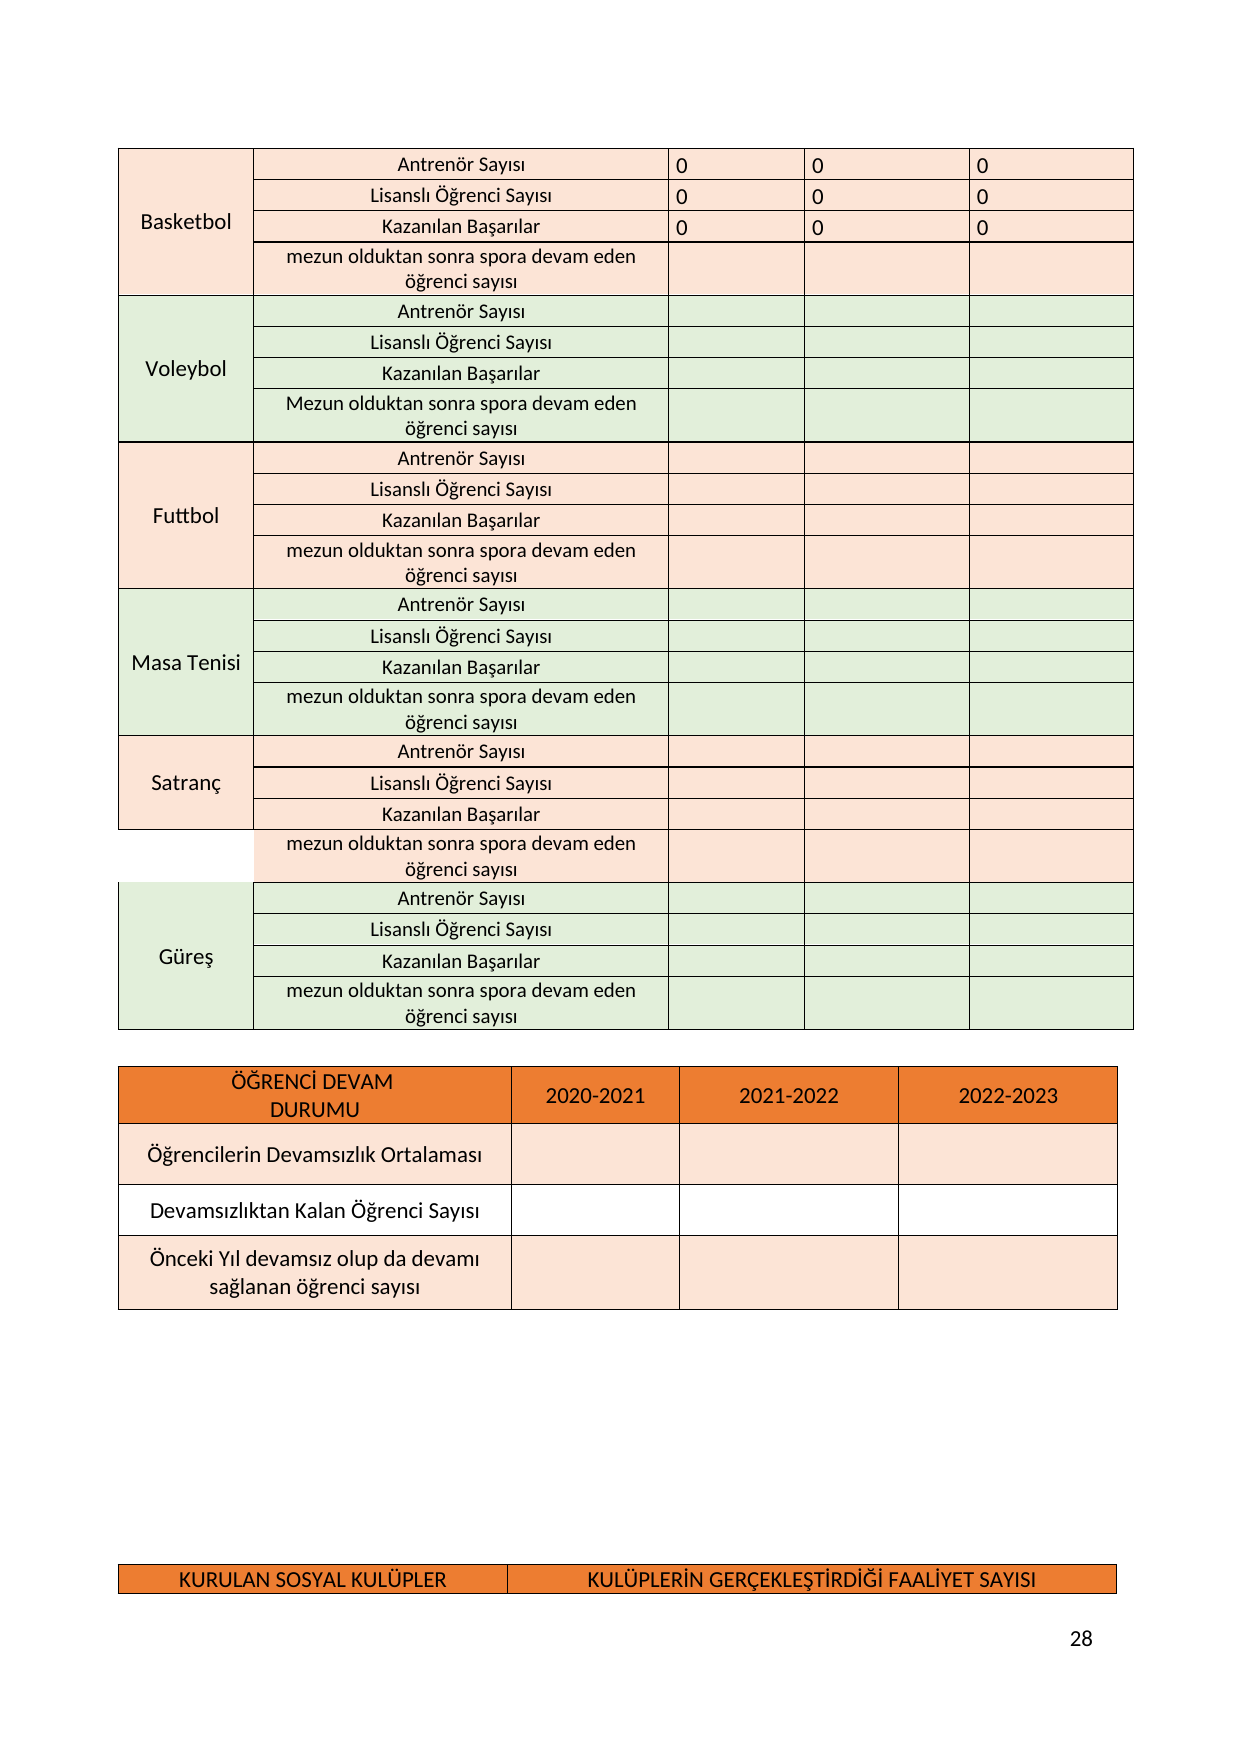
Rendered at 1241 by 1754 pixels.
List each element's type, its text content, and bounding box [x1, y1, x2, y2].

table_cell [970, 389, 1133, 441]
table_cell [669, 589, 804, 619]
table_cell Futtbol [119, 443, 253, 588]
table_cell Antrenör Sayısı [254, 589, 668, 619]
table_cell mezun olduktan sonra spora devam eden öğrenci sayısı [254, 536, 668, 588]
table_cell [805, 883, 969, 913]
table_cell Mezun olduktan sonra spora devam eden öğrenci sayısı [254, 389, 668, 441]
table_cell [899, 1236, 1117, 1309]
table_cell Lisanslı Öğrenci Sayısı [254, 180, 668, 210]
table_cell [970, 327, 1133, 357]
table_cell Satranç [119, 736, 253, 829]
table_cell [970, 683, 1133, 735]
table_cell [512, 1236, 679, 1309]
table_cell [970, 443, 1133, 473]
table_cell [970, 946, 1133, 976]
table_header KULÜPLERİN GERÇEKLEŞTİRDİĞİ FAALİYET SAYISI [508, 1565, 1116, 1593]
table_cell Basketbol [119, 149, 253, 294]
table_cell [805, 652, 969, 682]
table_cell [680, 1124, 898, 1184]
table_header 2021-2022 [680, 1067, 898, 1123]
table_cell 0 [669, 211, 804, 241]
table_cell [669, 474, 804, 504]
table_cell [669, 652, 804, 682]
table_cell [669, 536, 804, 588]
table_cell Kazanılan Başarılar [254, 652, 668, 682]
table_cell Önceki Yıl devamsız olup da devamı sağlanan öğrenci sayısı [119, 1236, 511, 1309]
table_cell [669, 946, 804, 976]
table_cell [970, 977, 1133, 1029]
table_cell Antrenör Sayısı [254, 443, 668, 473]
table_cell [805, 683, 969, 735]
table_cell [669, 327, 804, 357]
table_cell [805, 296, 969, 326]
table_cell [970, 296, 1133, 326]
table_cell Lisanslı Öğrenci Sayısı [254, 474, 668, 504]
table_cell [805, 946, 969, 976]
table_cell [970, 474, 1133, 504]
table_cell [805, 536, 969, 588]
table_cell 0 [970, 211, 1133, 241]
table_cell [669, 505, 804, 535]
table_cell [970, 830, 1133, 882]
table_header 2020-2021 [512, 1067, 679, 1123]
table_cell Antrenör Sayısı [254, 296, 668, 326]
table_cell [805, 443, 969, 473]
table_cell [970, 914, 1133, 944]
table_cell [669, 683, 804, 735]
table_cell Kazanılan Başarılar [254, 505, 668, 535]
table_cell Masa Tenisi [119, 589, 253, 735]
table_cell [970, 768, 1133, 798]
table_cell Kazanılan Başarılar [254, 799, 668, 829]
table_cell [669, 389, 804, 441]
table_cell [805, 799, 969, 829]
table_cell 0 [805, 180, 969, 210]
table_cell [805, 914, 969, 944]
table_cell [805, 736, 969, 766]
table_cell [805, 830, 969, 882]
table_cell Antrenör Sayısı [254, 736, 668, 766]
table_cell [805, 589, 969, 619]
table_cell [669, 443, 804, 473]
table_cell Lisanslı Öğrenci Sayısı [254, 914, 668, 944]
table_cell Devamsızlıktan Kalan Öğrenci Sayısı [119, 1185, 511, 1235]
table_cell [669, 768, 804, 798]
table_cell Kazanılan Başarılar [254, 358, 668, 388]
table_cell 0 [805, 211, 969, 241]
table_cell [805, 327, 969, 357]
table_cell [680, 1236, 898, 1309]
table_cell 0 [669, 149, 804, 179]
table_cell Öğrencilerin Devamsızlık Ortalaması [119, 1124, 511, 1184]
table_cell [669, 243, 804, 294]
table_cell Lisanslı Öğrenci Sayısı [254, 327, 668, 357]
table_cell [669, 736, 804, 766]
table_cell 0 [970, 149, 1133, 179]
table_cell [805, 389, 969, 441]
table_cell [669, 621, 804, 651]
table_cell [669, 296, 804, 326]
table_cell Antrenör Sayısı [254, 883, 668, 913]
table_cell [970, 358, 1133, 388]
table_cell [805, 505, 969, 535]
table_cell mezun olduktan sonra spora devam eden öğrenci sayısı [254, 830, 668, 882]
table_cell Antrenör Sayısı [254, 149, 668, 179]
table_cell [669, 830, 804, 882]
table_cell [970, 736, 1133, 766]
table_cell [669, 799, 804, 829]
table_cell [899, 1185, 1117, 1235]
table_cell [970, 621, 1133, 651]
table_cell [512, 1124, 679, 1184]
table_header 2022-2023 [899, 1067, 1117, 1123]
table_cell [805, 768, 969, 798]
table_cell [970, 536, 1133, 588]
table_cell Güreş [119, 882, 253, 1029]
table_cell [669, 914, 804, 944]
table_cell mezun olduktan sonra spora devam eden öğrenci sayısı [254, 243, 668, 294]
table_cell 0 [805, 149, 969, 179]
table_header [119, 1565, 507, 1593]
table_cell [805, 621, 969, 651]
table_header ÖĞRENCİ DEVAM DURUMU [119, 1067, 511, 1123]
table_cell [805, 243, 969, 294]
table_cell [970, 652, 1133, 682]
table_cell [970, 799, 1133, 829]
table_cell [899, 1124, 1117, 1184]
table_cell [805, 977, 969, 1029]
table_cell mezun olduktan sonra spora devam eden öğrenci sayısı [254, 683, 668, 735]
table_cell [512, 1185, 679, 1235]
table_cell [970, 883, 1133, 913]
table_cell [970, 589, 1133, 619]
table_cell Kazanılan Başarılar [254, 946, 668, 976]
table_cell Lisanslı Öğrenci Sayısı [254, 621, 668, 651]
table_cell [805, 358, 969, 388]
table_cell mezun olduktan sonra spora devam eden öğrenci sayısı [254, 977, 668, 1029]
table_cell [669, 358, 804, 388]
table_cell 0 [669, 180, 804, 210]
table_cell Kazanılan Başarılar [254, 211, 668, 241]
table_cell [669, 883, 804, 913]
table_cell [680, 1185, 898, 1235]
table_cell Lisanslı Öğrenci Sayısı [254, 768, 668, 798]
table_cell Voleybol [119, 296, 253, 441]
table_cell [805, 474, 969, 504]
table_cell 0 [970, 180, 1133, 210]
table_cell [669, 977, 804, 1029]
table_cell [970, 505, 1133, 535]
table_cell [970, 243, 1133, 294]
